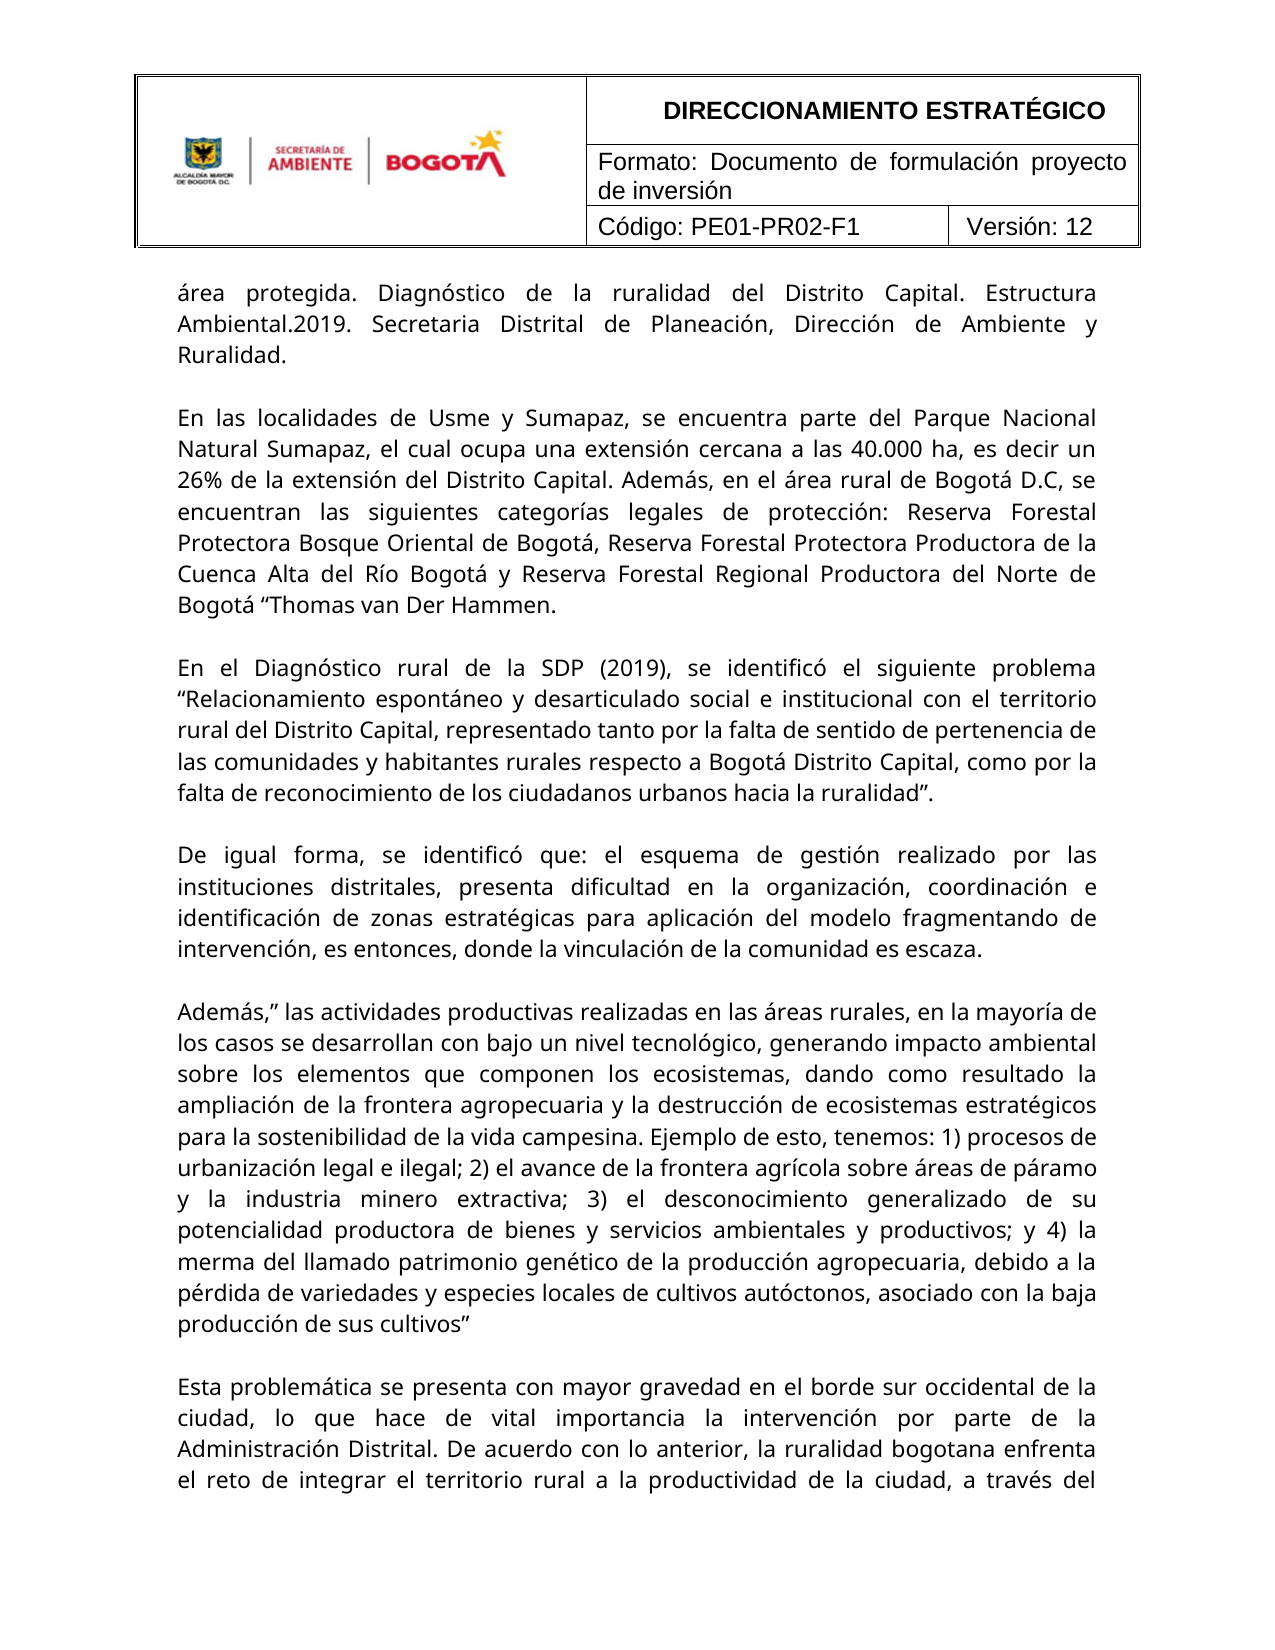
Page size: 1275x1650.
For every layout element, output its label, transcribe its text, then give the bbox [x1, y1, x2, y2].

text De igual forma, se identificó que: el esquema de gestión realizado por las instituciones distritales, presenta dificultad en la organización, coordinación e identificación de zonas estratégicas para aplicación del modelo fragmentando de intervención, es entonces, donde la vinculación de la comunidad es escaza. [177, 839, 1098, 964]
picture [147, 102, 538, 219]
text Además,” las actividades productivas realizadas en las áreas rurales, en la mayoría de los casos se desarrollan con bajo un nivel tecnológico, generando impacto ambiental sobre los elementos que componen los ecosistemas, dando como resultado la ampliación de la frontera agropecuaria y la destrucción de ecosistemas estratégicos para la sostenibilidad de la vida campesina. Ejemplo de esto, tenemos: 1) procesos de urbanización legal e ilegal; 2) el avance de la frontera agrícola sobre áreas de páramo y la industria minero extractiva; 3) el desconocimiento generalizado de su potencialidad productora de bienes y servicios ambientales y productivos; y 4) la merma del llamado patrimonio genético de la producción agropecuaria, debido a la pérdida de variedades y especies locales de cultivos autóctonos, asociado con la baja producción de sus cultivos” [177, 996, 1098, 1339]
text En el Diagnóstico rural de la SDP (2019), se identificó el siguiente problema “Relacionamiento espontáneo y desarticulado social e institucional con el territorio rural del Distrito Capital, representado tanto por la falta de sentido de pertenencia de las comunidades y habitantes rurales respecto a Bogotá Distrito Capital, como por la falta de reconocimiento de los ciudadanos urbanos hacia la ruralidad”. [177, 652, 1098, 808]
text En las localidades de Usme y Sumapaz, se encuentra parte del Parque Nacional Natural Sumapaz, el cual ocupa una extensión cercana a las 40.000 ha, es decir un 26% de la extensión del Distrito Capital. Además, en el área rural de Bogotá D.C, se encuentran las siguientes categorías legales de protección: Reserva Forestal Protectora Bosque Oriental de Bogotá, Reserva Forestal Protectora Productora de la Cuenca Alta del Río Bogotá y Reserva Forestal Regional Productora del Norte de Bogotá “Thomas van Der Hammen. [177, 402, 1098, 621]
